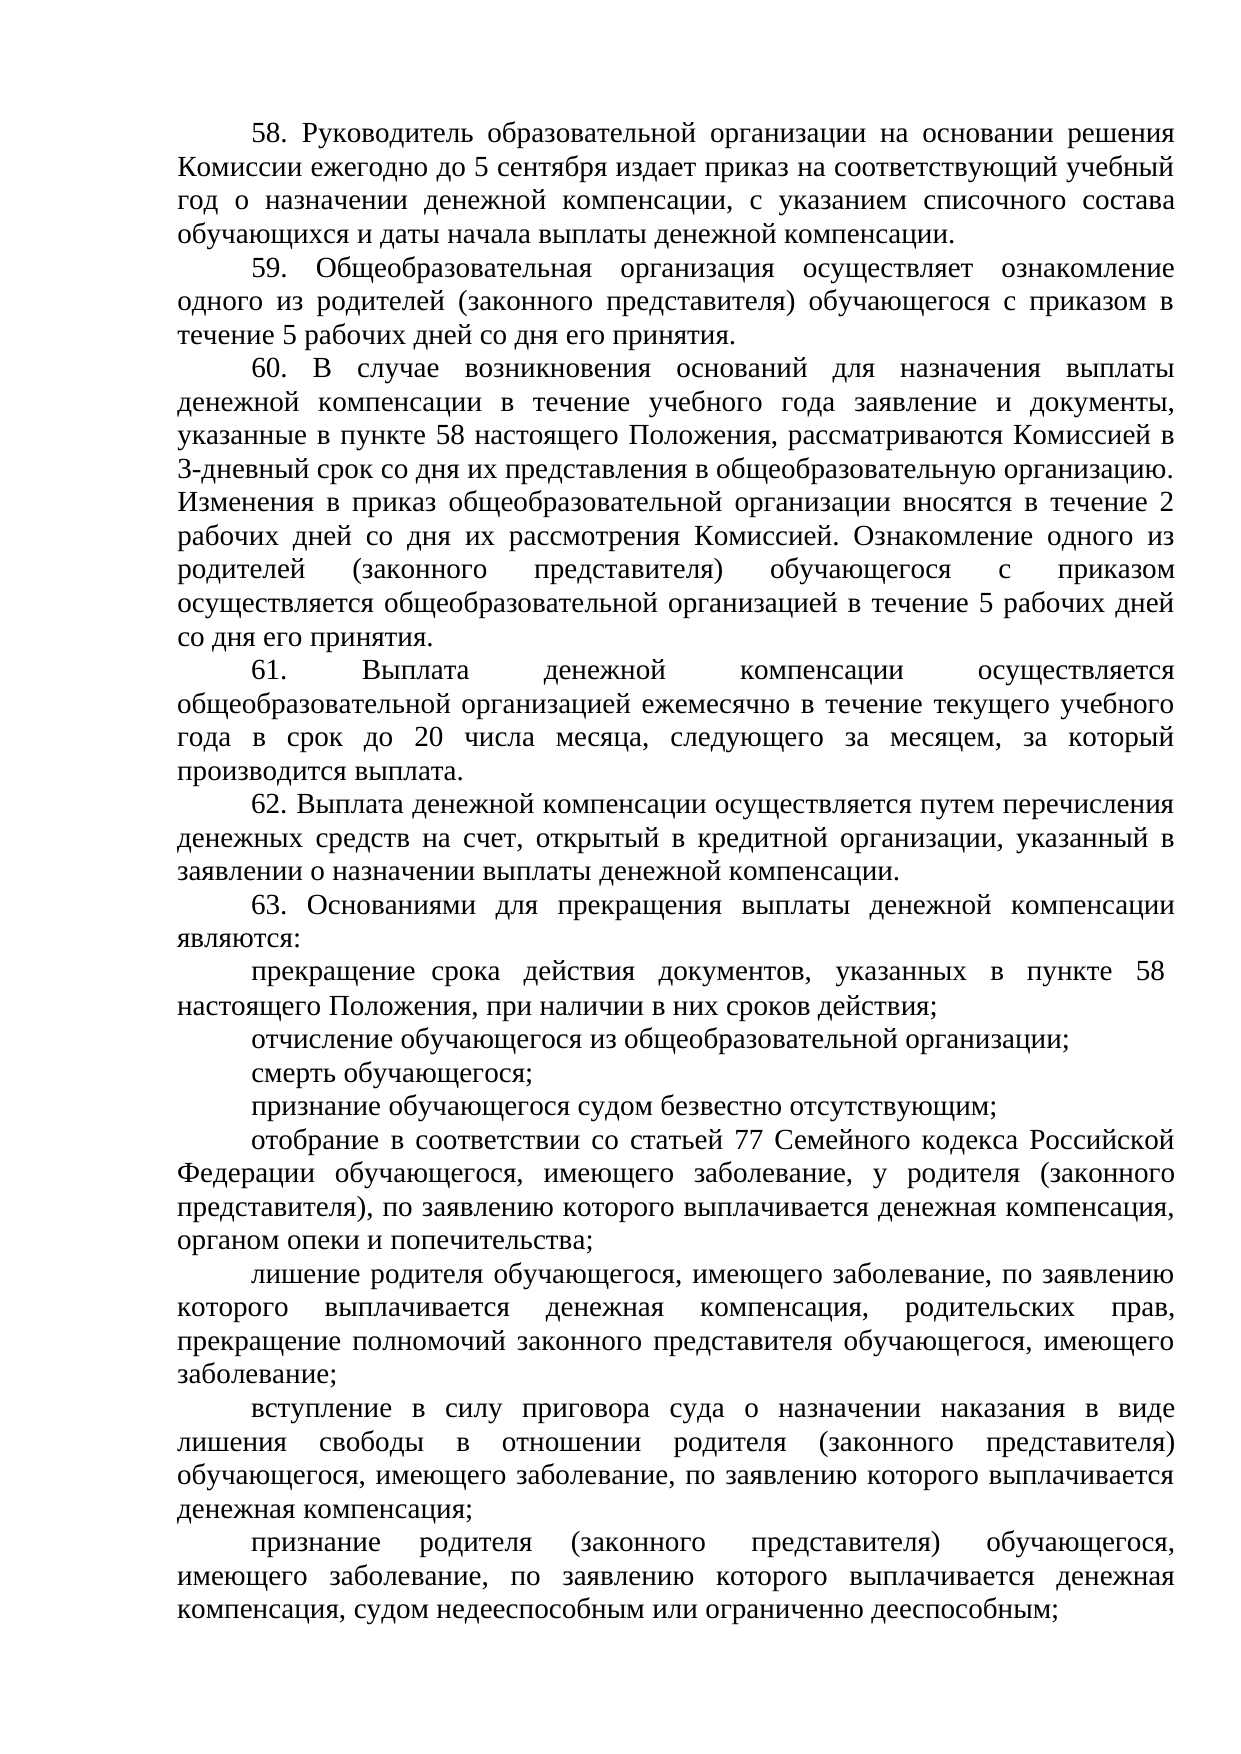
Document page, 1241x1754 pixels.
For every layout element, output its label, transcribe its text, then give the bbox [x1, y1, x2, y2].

text настоящего Положения, при наличии в них сроков действия; отчисление обучающегося из общеобразовательной организации; смерть обучающегося; [177, 988, 1076, 1088]
text лишение родителя обучающегося, имеющего заболевание, по заявлению которого выплачивается денежная компенсация, родительских прав, прекращение полномочий законного представителя обучающегося, имеющего заболевание; [177, 1256, 1175, 1390]
text признание обучающегося судом безвестно отсутствующим; [251, 1088, 1194, 1122]
list Выплата денежной компенсации осуществляется путем перечисления денежных средств на счет, открытый в кредитной организации, указанный в заявлении о назначении выплаты денежной компенсации. [177, 786, 1175, 887]
list Основаниями для прекращения выплаты денежной компенсации являются: [177, 887, 1175, 954]
list Общеобразовательная организация осуществляет ознакомление одного из родителей (законного представителя) обучающегося с приказом в течение 5 рабочих дней со дня его принятия. [177, 250, 1175, 350]
text отобрание в соответствии со статьей 77 Семейного кодекса Российской Федерации обучающегося, имеющего заболевание, у родителя (законного представителя), по заявлению которого выплачивается денежная компенсация, органом опеки и попечительства; [177, 1122, 1175, 1256]
text вступление в силу приговора суда о назначении наказания в виде лишения свободы в отношении родителя (законного представителя) обучающегося, имеющего заболевание, по заявлению которого выплачивается денежная компенсация; [177, 1390, 1175, 1524]
list Руководитель образовательной организации на основании решения Комиссии ежегодно до 5 сентября издает приказ на соответствующий учебный год о назначении денежной компенсации, с указанием списочного состава обучающихся и даты начала выплаты денежной компенсации. [177, 115, 1175, 249]
list В случае возникновения оснований для назначения выплаты денежной компенсации в течение учебного года заявление и документы, указанные в пункте 58 настоящего Положения, рассматриваются Комиссией в 3-дневный срок со дня их представления в общеобразовательную организацию. Изменения в приказ общеобразовательной организации вносятся в течение 2 рабочих дней со дня их рассмотрения Комиссией. Ознакомление одного из родителей (законного представителя) обучающегося с приказом осуществляется общеобразовательной организацией в течение 5 рабочих дней со дня его принятия. [177, 350, 1175, 652]
text прекращение срока действия документов, указанных в пункте 58 [251, 954, 1194, 988]
text признание родителя (законного представителя) обучающегося, имеющего заболевание, по заявлению которого выплачивается денежная компенсация, судом недееспособным или ограниченно дееспособным; [177, 1524, 1175, 1625]
list Выплата денежной компенсации осуществляется общеобразовательной организацией ежемесячно в течение текущего учебного года в срок до 20 числа месяца, следующего за месяцем, за который производится выплата. [177, 652, 1175, 786]
